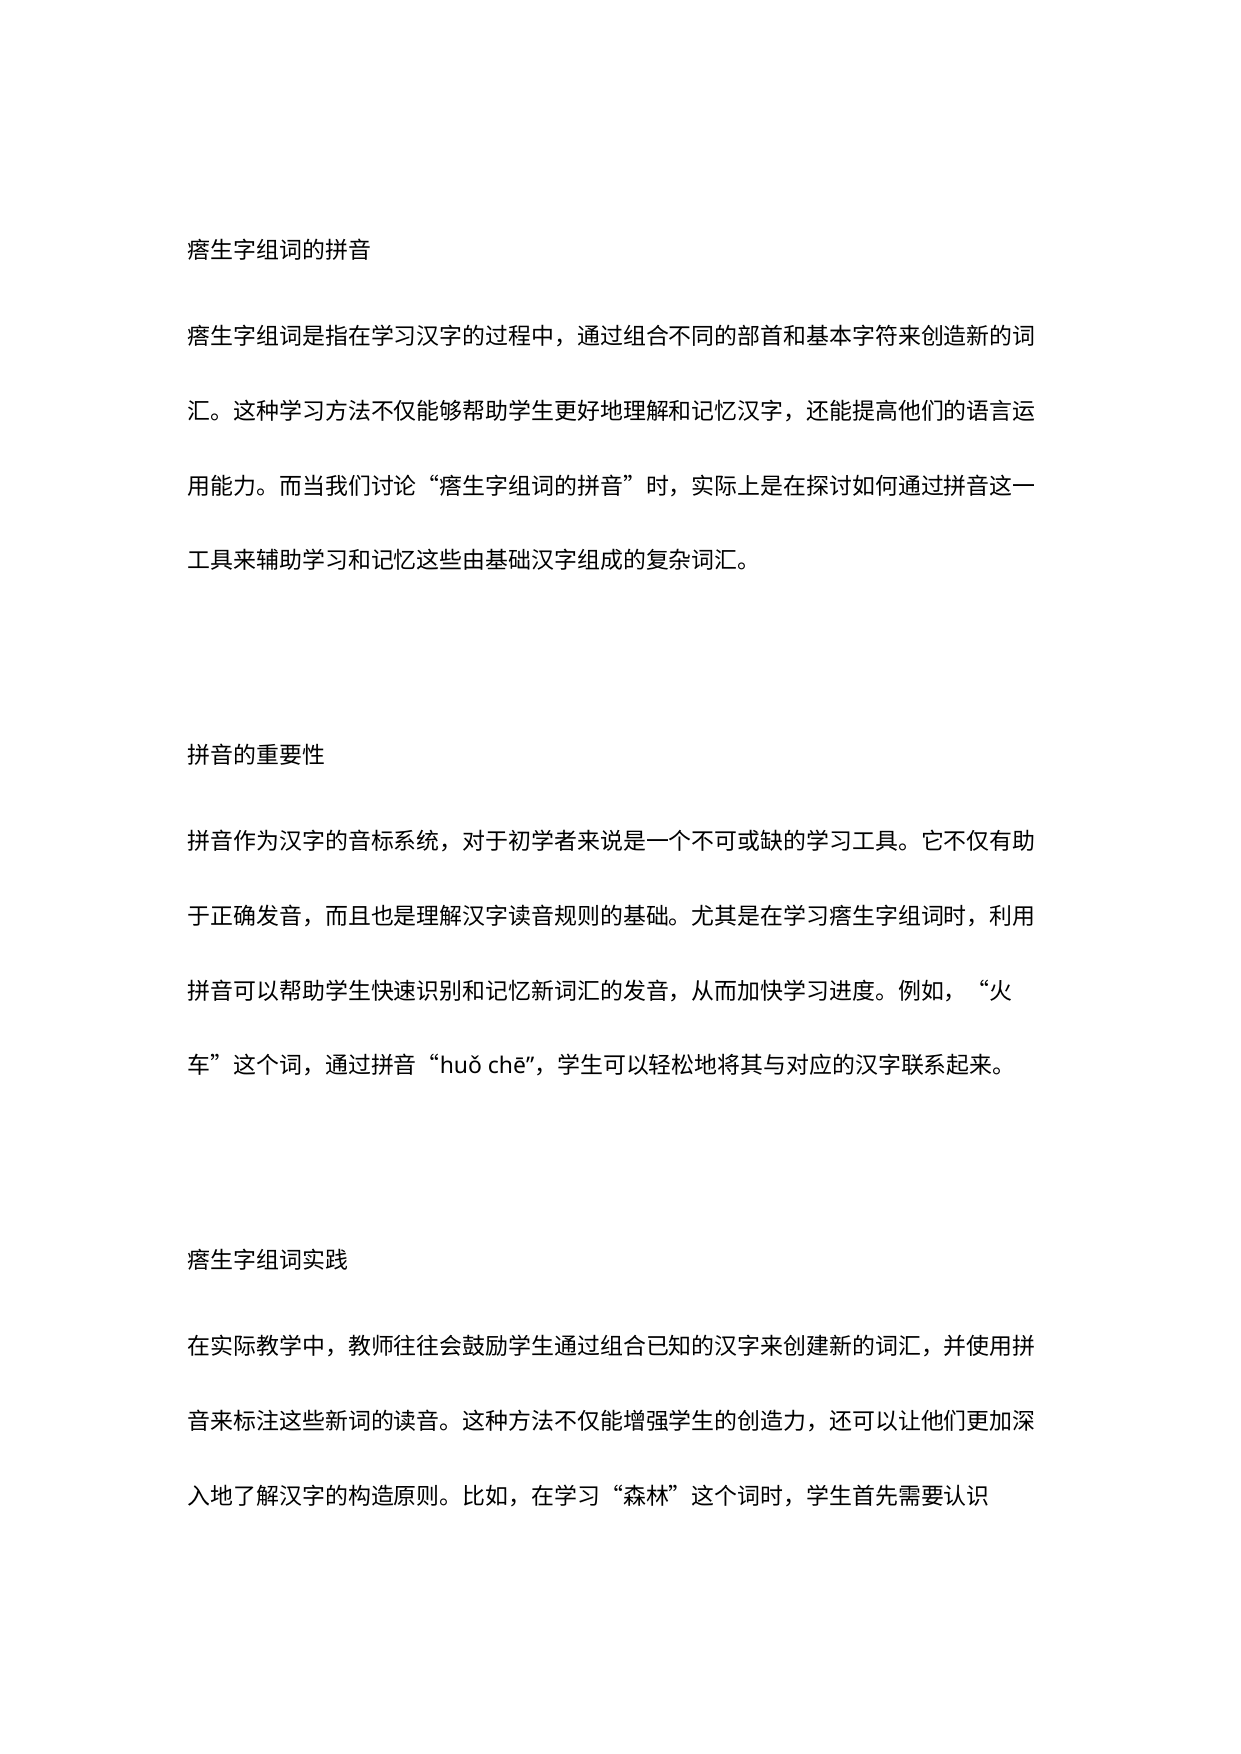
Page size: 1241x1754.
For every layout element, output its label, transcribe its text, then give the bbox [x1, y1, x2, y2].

text 瘩生字组词是指在学习汉字的过程中，通过组合不同的部首和基本字符来创造新的词汇。这种学习方法不仅能够帮助学生更好地理解和记忆汉字，还能提高他们的语言运用能力。而当我们讨论“瘩生字组词的拼音”时，实际上是在探讨如何通过拼音这一工具来辅助学习和记忆这些由基础汉字组成的复杂词汇。 [187, 302, 1053, 591]
text 瘩生字组词实践 [187, 1226, 1053, 1291]
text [187, 1312, 1053, 1527]
text 拼音的重要性 [187, 721, 1053, 786]
text 拼音作为汉字的音标系统，对于初学者来说是一个不可或缺的学习工具。它不仅有助于正确发音，而且也是理解汉字读音规则的基础。尤其是在学习瘩生字组词时，利用拼音可以帮助学生快速识别和记忆新词汇的发音，从而加快学习进度。例如，“火车”这个词，通过拼音“huǒ chē”，学生可以轻松地将其与对应的汉字联系起来。 [187, 807, 1053, 1096]
text 瘩生字组词的拼音 [187, 216, 1053, 281]
